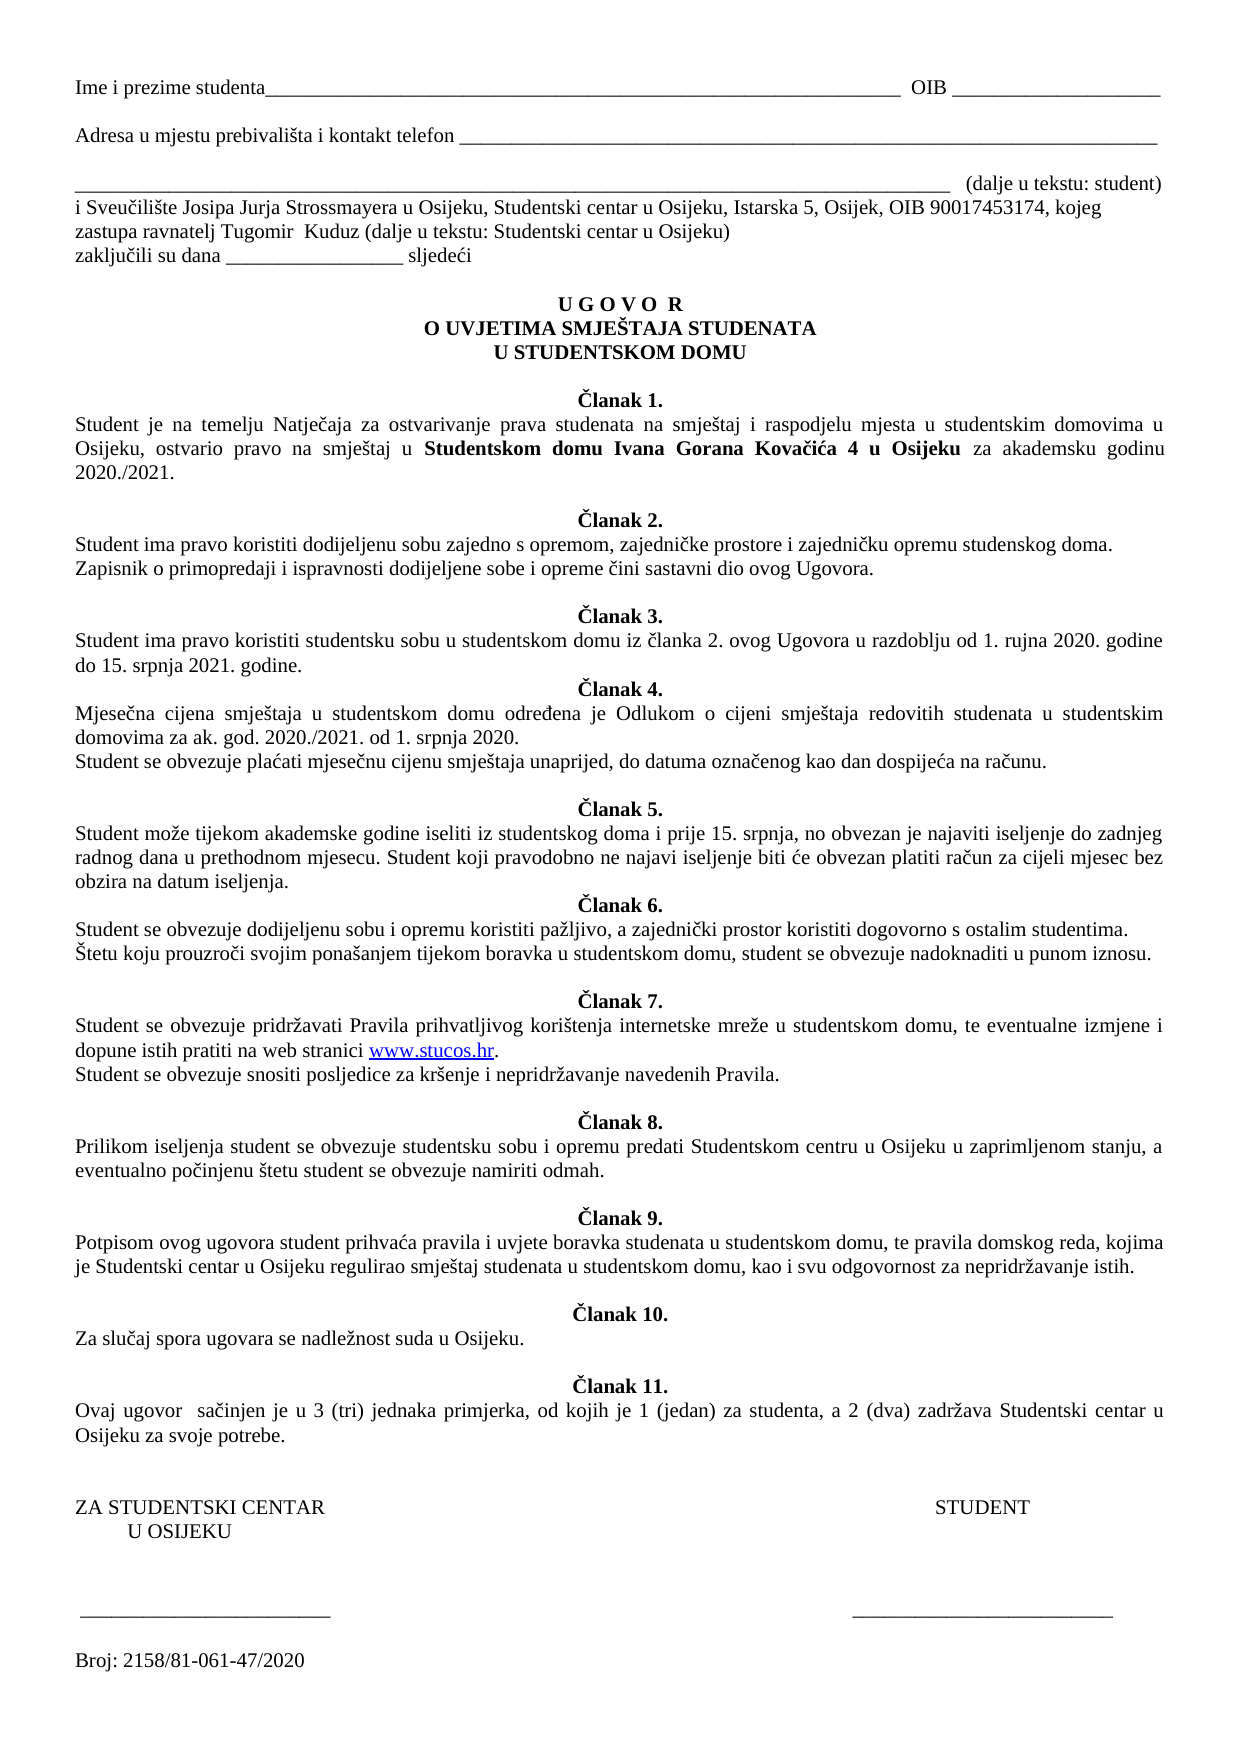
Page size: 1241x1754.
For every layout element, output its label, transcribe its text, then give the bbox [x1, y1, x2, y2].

text Student može tijekom akademske godine iseliti iz studentskog doma i prije 15. srpnja, no obvezan je najaviti iseljenje do zadnjeg radnog dana u prethodnom mjesecu. Student koji pravodobno ne najavi iseljenje biti će obvezan platiti račun za cijeli mjesec bez obzira na datum iseljenja. [75, 821, 1165, 893]
text Potpisom ovog ugovora student prihvaća pravila i uvjete boravka studenata u studentskom domu, te pravila domskog reda, kojima je Studentski centar u Osijeku regulirao smještaj studenata u studentskom domu, kao i svu odgovornost za nepridržavanje istih. [75, 1230, 1165, 1278]
text Student se obvezuje snositi posljedice za kršenje i nepridržavanje navedenih Pravila. [75, 1062, 1165, 1086]
text Članak 4. [75, 677, 1165, 701]
text Članak 6. [75, 893, 1165, 917]
text zaključili su dana _________________ sljedeći [75, 243, 1165, 267]
text Članak 7. [75, 989, 1165, 1013]
text Prilikom iseljenja student se obvezuje studentsku sobu i opremu predati Studentskom centru u Osijeku u zaprimljenom stanju, a eventualno počinjenu štetu student se obvezuje namiriti odmah. [75, 1134, 1165, 1182]
text Članak 2. [75, 508, 1165, 532]
text Student se obvezuje plaćati mjesečnu cijenu smještaja unaprijed, do datuma označenog kao dan dospijeća na računu. [75, 749, 1165, 773]
text i Sveučilište Josipa Jurja Strossmayera u Osijeku, Studentski centar u Osijeku, Istarska 5, Osijek, OIB 90017453174, kojeg zastupa ravnatelj Tugomir Kuduz (dalje u tekstu: Studentski centar u Osijeku) [75, 195, 1165, 243]
text ZA STUDENTSKI CENTAR STUDENT [75, 1495, 1165, 1519]
text Članak 11. [75, 1374, 1165, 1398]
text Student se obvezuje dodijeljenu sobu i opremu koristiti pažljivo, a zajednički prostor koristiti dogovorno s ostalim studentima. [75, 917, 1165, 941]
text Članak 5. [75, 797, 1165, 821]
text Student je na temelju Natječaja za ostvarivanje prava studenata na smještaj i raspodjelu mjesta u studentskim domovima u Osijeku, ostvario pravo na smještaj u Studentskom domu Ivana Gorana Kovačića 4 u Osijeku za akademsku godinu 2020./2021. [75, 412, 1165, 484]
text Adresa u mjestu prebivališta i kontakt telefon ___________________________________________________________________ [75, 123, 1165, 147]
text Članak 1. [75, 388, 1165, 412]
text ________________________ _________________________ [75, 1596, 1165, 1620]
text Članak 10. [75, 1302, 1165, 1326]
text Zapisnik o primopredaji i ispravnosti dodijeljene sobe i opreme čini sastavni dio ovog Ugovora. [75, 556, 1165, 580]
text Članak 3. [75, 604, 1165, 628]
text Student se obvezuje pridržavati Pravila prihvatljivog korištenja internetske mreže u studentskom domu, te eventualne izmjene i dopune istih pratiti na web stranici www.stucos.hr. [75, 1013, 1165, 1062]
text Štetu koju prouzroči svojim ponašanjem tijekom boravka u studentskom domu, student se obvezuje nadoknaditi u punom iznosu. [75, 941, 1165, 965]
text O UVJETIMA SMJEŠTAJA STUDENATA [75, 316, 1165, 340]
text Mjesečna cijena smještaja u studentskom domu određena je Odlukom o cijeni smještaja redovitih studenata u studentskim domovima za ak. god. 2020./2021. od 1. srpnja 2020. [75, 701, 1165, 749]
text U G O V O R [75, 292, 1165, 316]
text Student ima pravo koristiti dodijeljenu sobu zajedno s opremom, zajedničke prostore i zajedničku opremu studenskog doma. [75, 532, 1165, 556]
text Za slučaj spora ugovara se nadležnost suda u Osijeku. [75, 1326, 1165, 1350]
text Ovaj ugovor sačinjen je u 3 (tri) jednaka primjerka, od kojih je 1 (jedan) za studenta, a 2 (dva) zadržava Studentski centar u Osijeku za svoje potrebe. [75, 1398, 1165, 1447]
text Ime i prezime studenta_____________________________________________________________ OIB ____________________ [75, 75, 1165, 99]
text U OSIJEKU [75, 1519, 1165, 1543]
text ____________________________________________________________________________________ (dalje u tekstu: student) [75, 171, 1165, 195]
text Članak 8. [75, 1110, 1165, 1134]
text Broj: 2158/81-061-47/2020 [75, 1648, 1165, 1672]
text Članak 9. [75, 1206, 1165, 1230]
text Student ima pravo koristiti studentsku sobu u studentskom domu iz članka 2. ovog Ugovora u razdoblju od 1. rujna 2020. godine do 15. srpnja 2021. godine. [75, 628, 1165, 677]
text U STUDENTSKOM DOMU [75, 340, 1165, 364]
